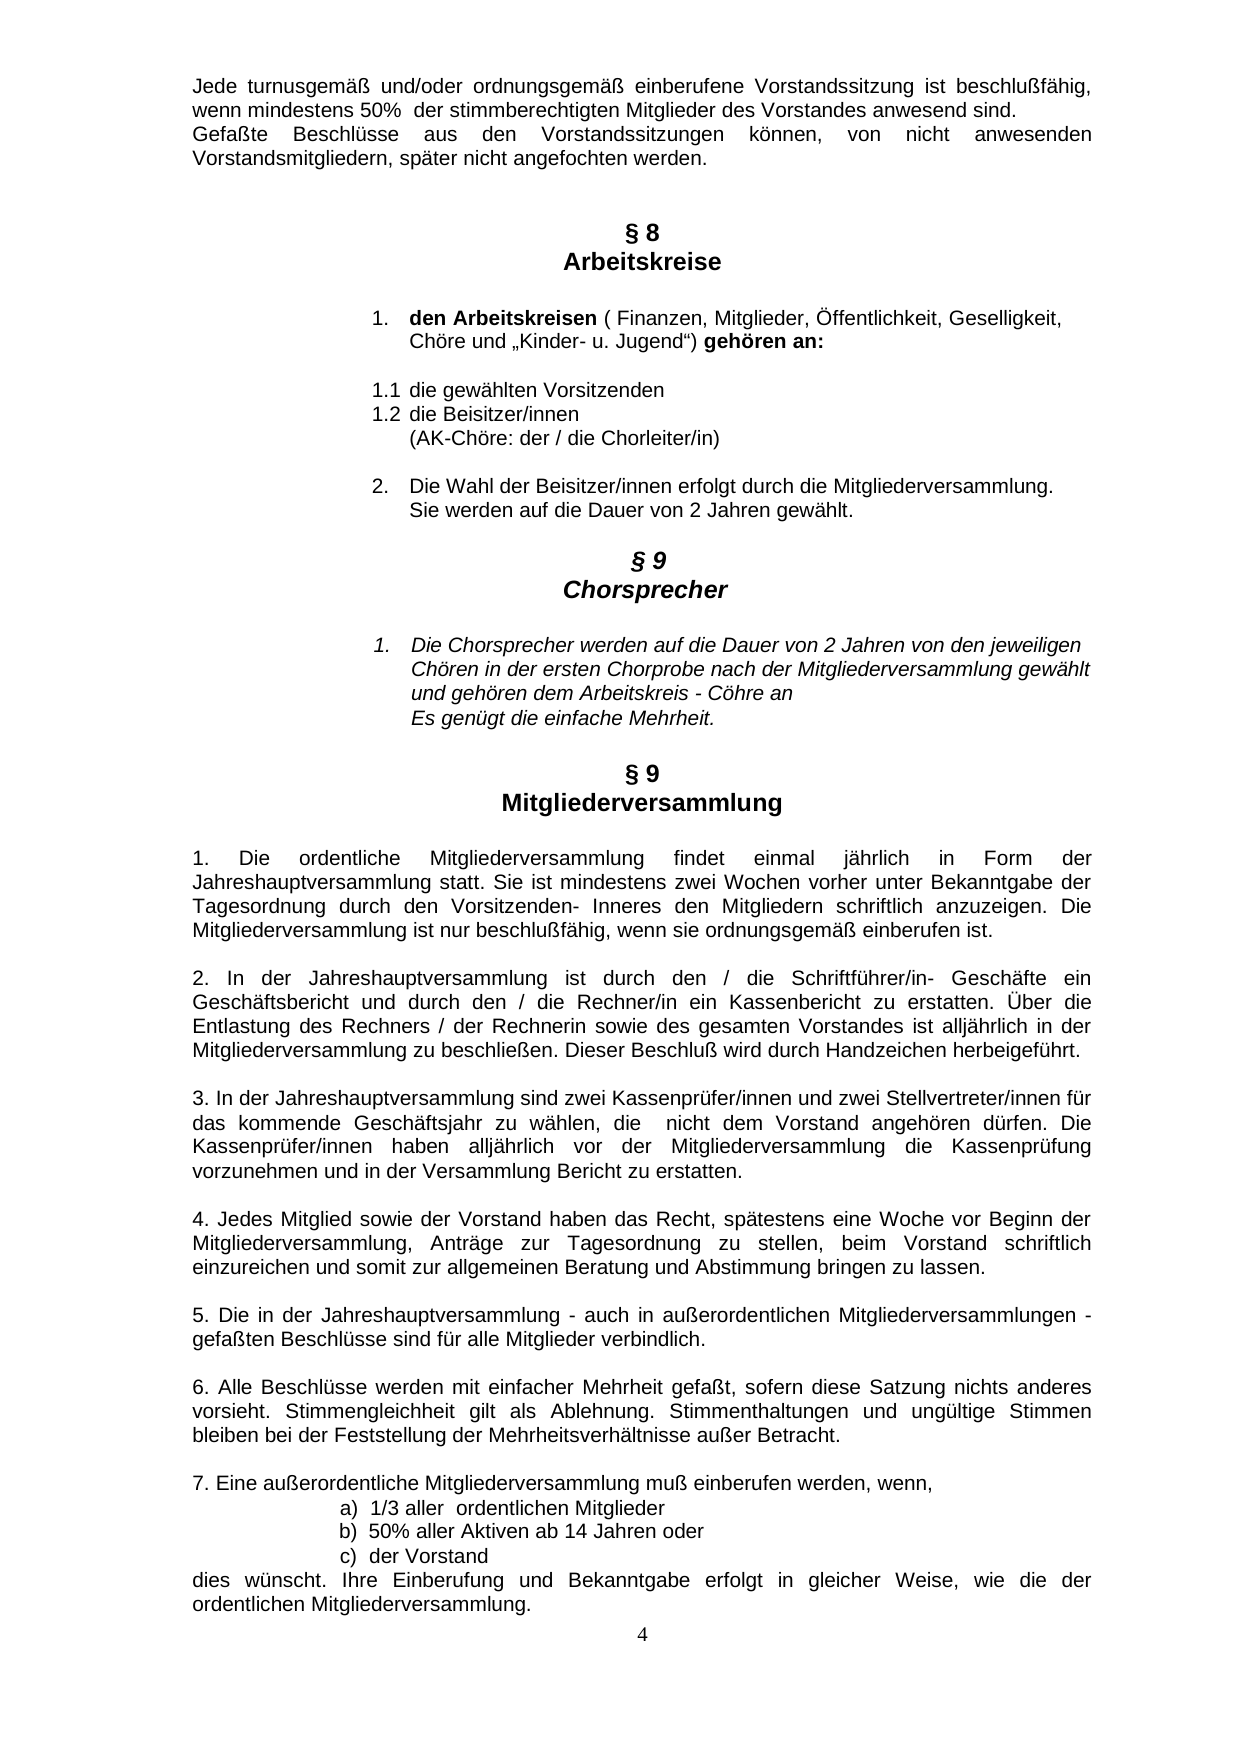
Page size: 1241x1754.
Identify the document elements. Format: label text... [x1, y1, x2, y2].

list die gewählten Vorsitzenden [372, 378, 1093, 402]
text 3. In der Jahreshauptversammlung sind zwei Kassenprüfer/innen und zwei Stellvertreter/innen für das kommende Geschäftsjahr zu wählen, die nicht dem Vorstand angehören dürfen. Die Kassenprüfer/innen haben alljährlich vor der Mitgliederversammlung die Kassenprüfung vorzunehmen und in der Versammlung Bericht zu erstatten. [192, 1086, 1093, 1183]
text Gefaßte Beschlüsse aus den Vorstandssitzungen können, von nicht anwesenden Vorstandsmitgliedern, später nicht angefochten werden. [192, 122, 1093, 170]
list den Arbeitskreisen ( Finanzen, Mitglieder, Öffentlichkeit, Geselligkeit, Chöre und „Kinder- u. Jugend“) gehören an: [372, 305, 1093, 353]
text § 9 [409, 546, 1093, 575]
text 7. Eine außerordentliche Mitgliederversammlung muß einberufen werden, wenn, [192, 1471, 1093, 1495]
list 50% aller Aktiven ab 14 Jahren oder [339, 1519, 1093, 1543]
text 2. In der Jahreshauptversammlung ist durch den / die Schriftführer/in- Geschäfte ein Geschäftsbericht und durch den / die Rechner/in ein Kassenbericht zu erstatten. Über die Entlastung des Rechners / der Rechnerin sowie des gesamten Vorstandes ist alljährlich in der Mitgliederversammlung zu beschließen. Dieser Beschluß wird durch Handzeichen herbeigeführt. [192, 966, 1093, 1062]
text 5. Die in der Jahreshauptversammlung - auch in außerordentlichen Mitgliederversammlungen - gefaßten Beschlüsse sind für alle Mitglieder verbindlich. [192, 1303, 1093, 1351]
text Chören in der ersten Chorprobe nach der Mitgliederversammlung gewählt [411, 657, 1093, 681]
text Es genügt die einfache Mehrheit. [411, 705, 1093, 729]
text dies wünscht. Ihre Einberufung und Bekanntgabe erfolgt in gleicher Weise, wie die der ordentlichen Mitgliederversammlung. [192, 1568, 1093, 1616]
list Die Wahl der Beisitzer/innen erfolgt durch die Mitgliederversammlung. [372, 474, 1093, 498]
text 6. Alle Beschlüsse werden mit einfacher Mehrheit gefaßt, sofern diese Satzung nichts anderes vorsieht. Stimmengleichheit gilt als Ablehnung. Stimmenthaltungen und ungültige Stimmen bleiben bei der Feststellung der Mehrheitsverhältnisse außer Betracht. [192, 1375, 1093, 1447]
text a) 1/3 aller ordentlichen Mitglieder [192, 1495, 1093, 1519]
text 4. Jedes Mitglied sowie der Vorstand haben das Recht, spätestens eine Woche vor Beginn der Mitgliederversammlung, Anträge zur Tagesordnung zu stellen, beim Vorstand schriftlich einzureichen und somit zur allgemeinen Beratung und Abstimmung bringen zu lassen. [192, 1207, 1093, 1279]
text § 9 [192, 758, 1093, 788]
text Chorsprecher [409, 575, 1093, 604]
list die Beisitzer/innen [372, 402, 1093, 426]
text Mitgliederversammlung [192, 788, 1093, 817]
text (AK-Chöre: der / die Chorleiter/in) [409, 426, 1093, 450]
text c) der Vorstand [192, 1543, 1093, 1568]
list Die Chorsprecher werden auf die Dauer von 2 Jahren von den jeweiligen [373, 633, 1093, 657]
text 1. Die ordentliche Mitgliederversammlung findet einmal jährlich in Form der Jahreshauptversammlung statt. Sie ist mindestens zwei Wochen vorher unter Bekanntgabe der Tagesordnung durch den Vorsitzenden- Inneres den Mitgliedern schriftlich anzuzeigen. Die Mitgliederversammlung ist nur beschlußfähig, wenn sie ordnungsgemäß einberufen ist. [192, 846, 1093, 942]
text und gehören dem Arbeitskreis - Cöhre an [411, 681, 1093, 705]
text Jede turnusgemäß und/oder ordnungsgemäß einberufene Vorstandssitzung ist beschlußfähig, wenn mindestens 50% der stimmberechtigten Mitglieder des Vorstandes anwesend sind. [192, 74, 1093, 122]
subtitle Arbeitskreise [192, 247, 1093, 276]
text Sie werden auf die Dauer von 2 Jahren gewählt. [409, 498, 1093, 522]
text § 8 [192, 218, 1093, 247]
